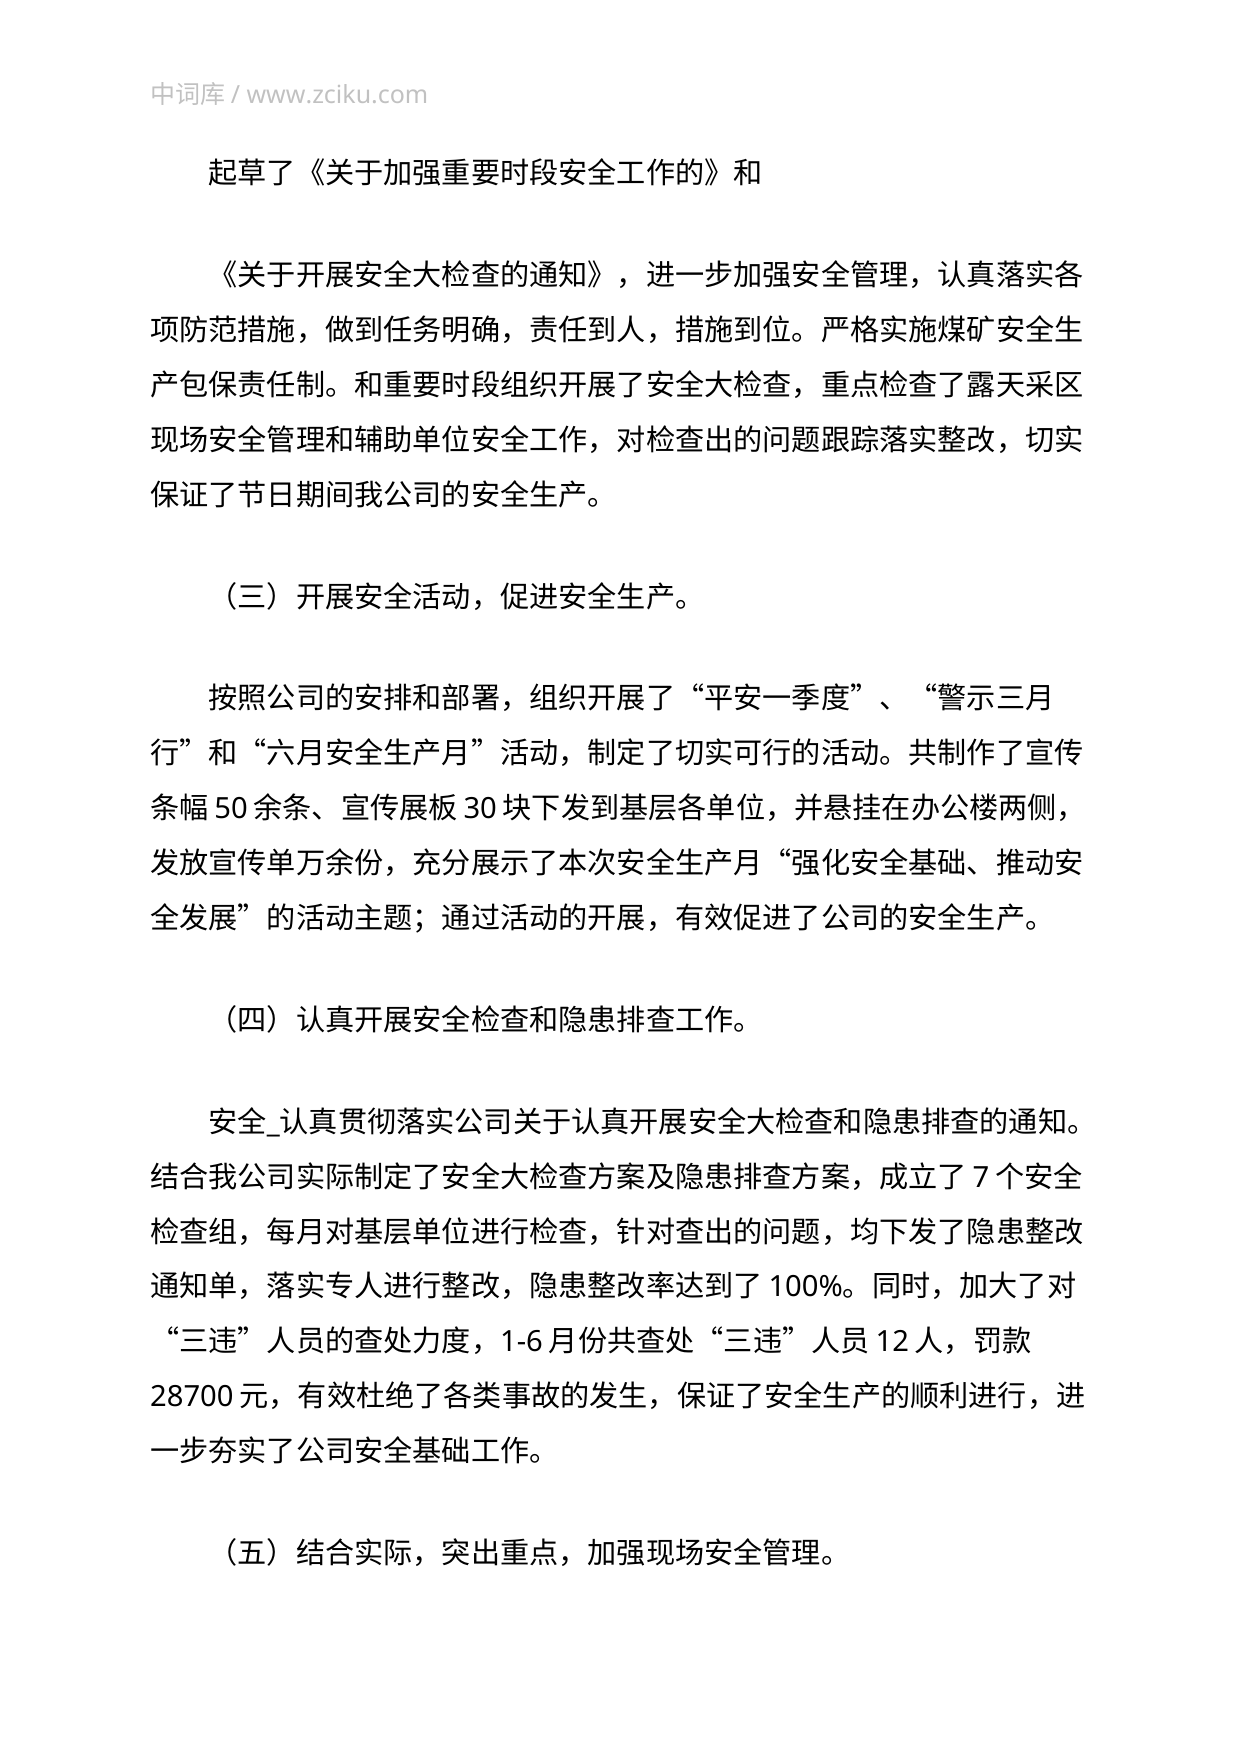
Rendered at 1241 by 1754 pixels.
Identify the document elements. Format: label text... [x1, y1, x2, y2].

text （四）认真开展安全检查和隐患排查工作。 [150, 996, 1090, 1039]
text （三）开展安全活动，促进安全生产。 [150, 573, 1090, 615]
text 起草了《关于加强重要时段安全工作的》和 [150, 150, 1090, 192]
text 安全_认真贯彻落实公司关于认真开展安全大检查和隐患排查的通知。结合我公司实际制定了安全大检查方案及隐患排查方案，成立了7个安全检查组，每月对基层单位进行检查，针对查出的问题，均下发了隐患整改通知单，落实专人进行整改，隐患整改率达到了100%。同时，加大了对“三违”人员的查处力度，1-6月份共查处“三违”人员12人，罚款28700元，有效杜绝了各类事故的发生，保证了安全生产的顺利进行，进一步夯实了公司安全基础工作。 [150, 1098, 1090, 1470]
text 按照公司的安排和部署，组织开展了“平安一季度”、“警示三月行”和“六月安全生产月”活动，制定了切实可行的活动。共制作了宣传条幅50余条、宣传展板30块下发到基层各单位，并悬挂在办公楼两侧，发放宣传单万余份，充分展示了本次安全生产月“强化安全基础、推动安全发展”的活动主题；通过活动的开展，有效促进了公司的安全生产。 [150, 675, 1090, 937]
text 《关于开展安全大检查的通知》，进一步加强安全管理，认真落实各项防范措施，做到任务明确，责任到人，措施到位。严格实施煤矿安全生产包保责任制。和重要时段组织开展了安全大检查，重点检查了露天采区现场安全管理和辅助单位安全工作，对检查出的问题跟踪落实整改，切实保证了节日期间我公司的安全生产。 [150, 252, 1090, 514]
text （五）结合实际，突出重点，加强现场安全管理。 [150, 1530, 1090, 1572]
